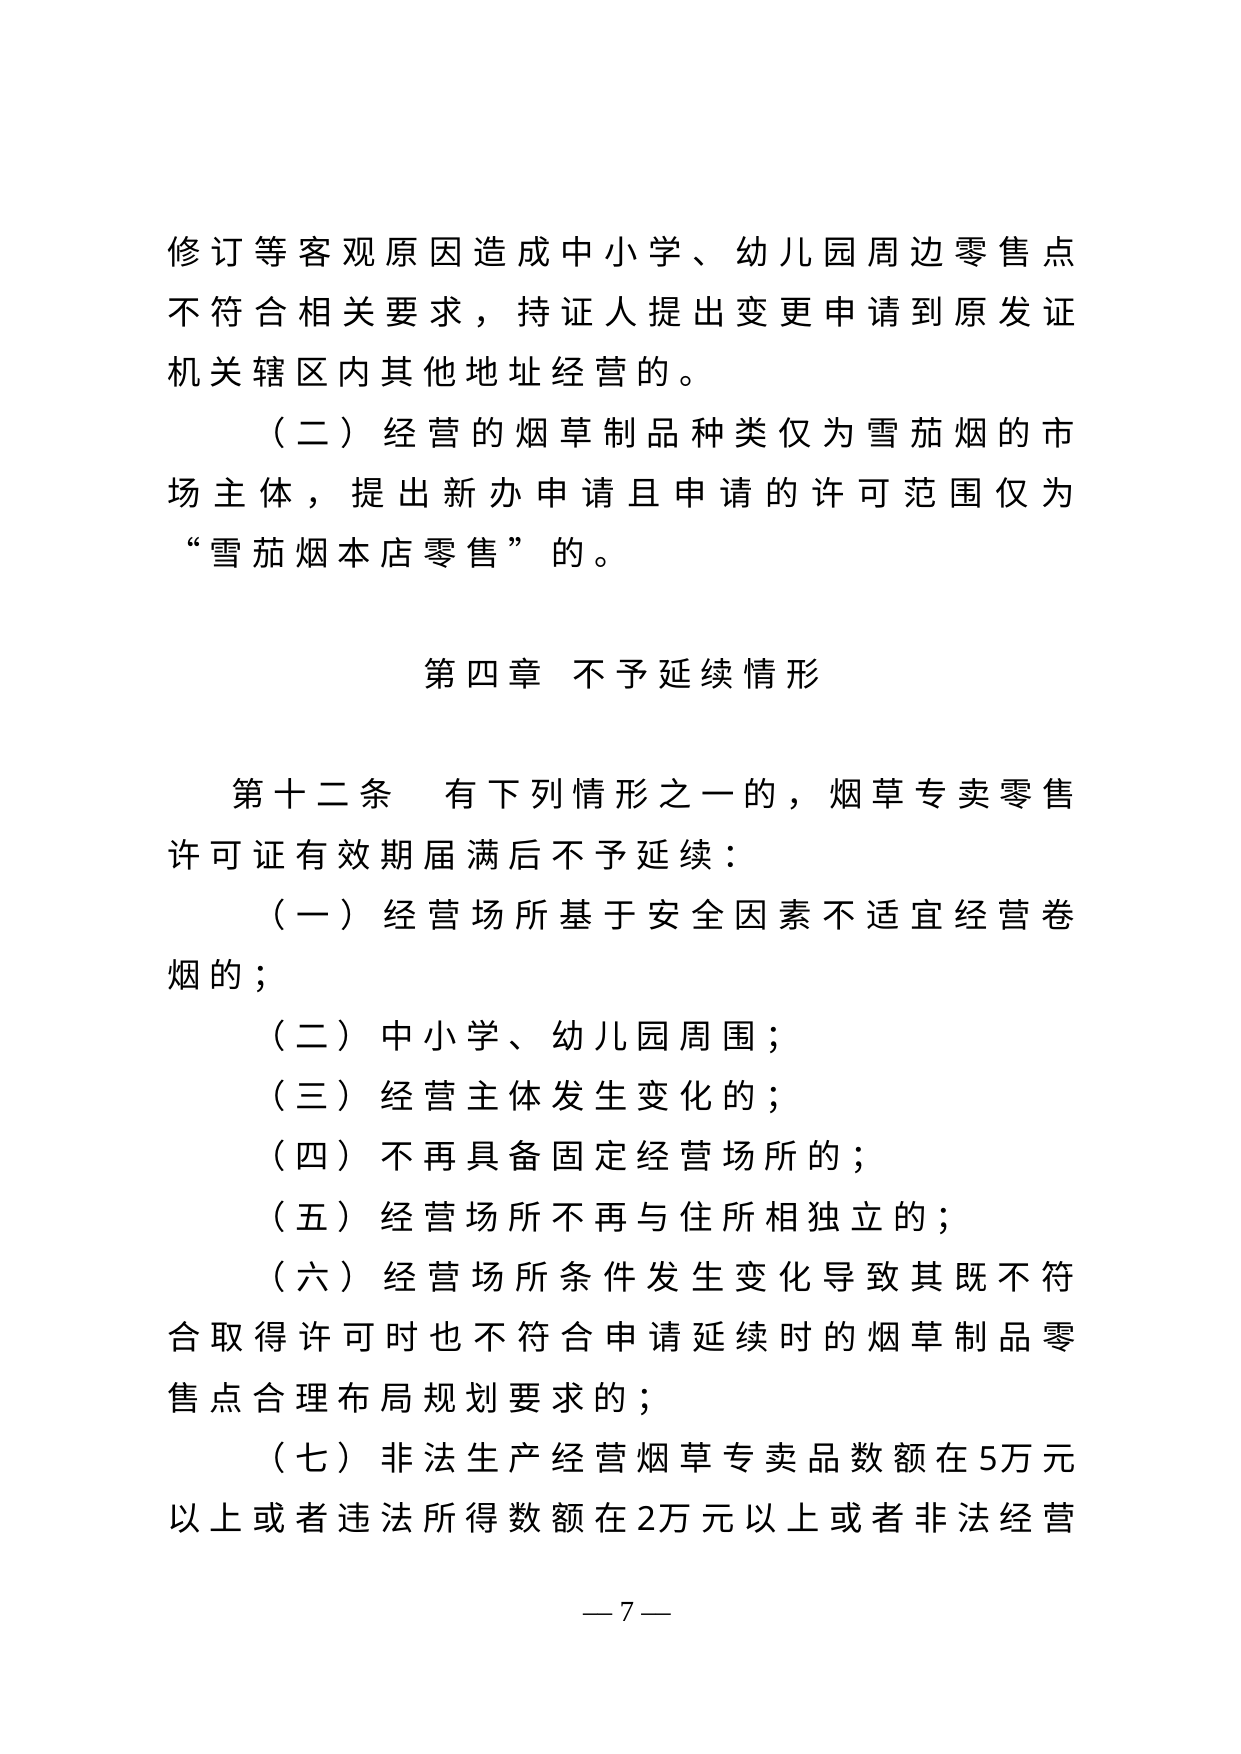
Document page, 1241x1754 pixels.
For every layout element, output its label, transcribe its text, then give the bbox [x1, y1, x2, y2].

list （二）中小学、幼儿园周围； [167, 1003, 1085, 1064]
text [167, 219, 1085, 400]
list （一）经营场所基于安全因素不适宜经营卷烟的； [167, 883, 1085, 1003]
list （四）不再具备固定经营场所的； [167, 1124, 1085, 1184]
list 第十二条 有下列情形之一的，烟草专卖零售许可证有效期届满后不予延续： [160, 762, 1085, 883]
list （六）经营场所条件发生变化导致其既不符合取得许可时也不符合申请延续时的烟草制品零售点合理布局规划要求的； [167, 1245, 1085, 1426]
text （二）经营的烟草制品种类仅为雪茄烟的市场主体，提出新办申请且申请的许可范围仅为“雪茄烟本店零售”的。 [167, 400, 1085, 581]
list 第四章 不予延续情形 [167, 642, 1085, 702]
list （五）经营场所不再与住所相独立的； [167, 1184, 1085, 1245]
list （三）经营主体发生变化的； [167, 1064, 1085, 1124]
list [167, 1426, 1085, 1546]
